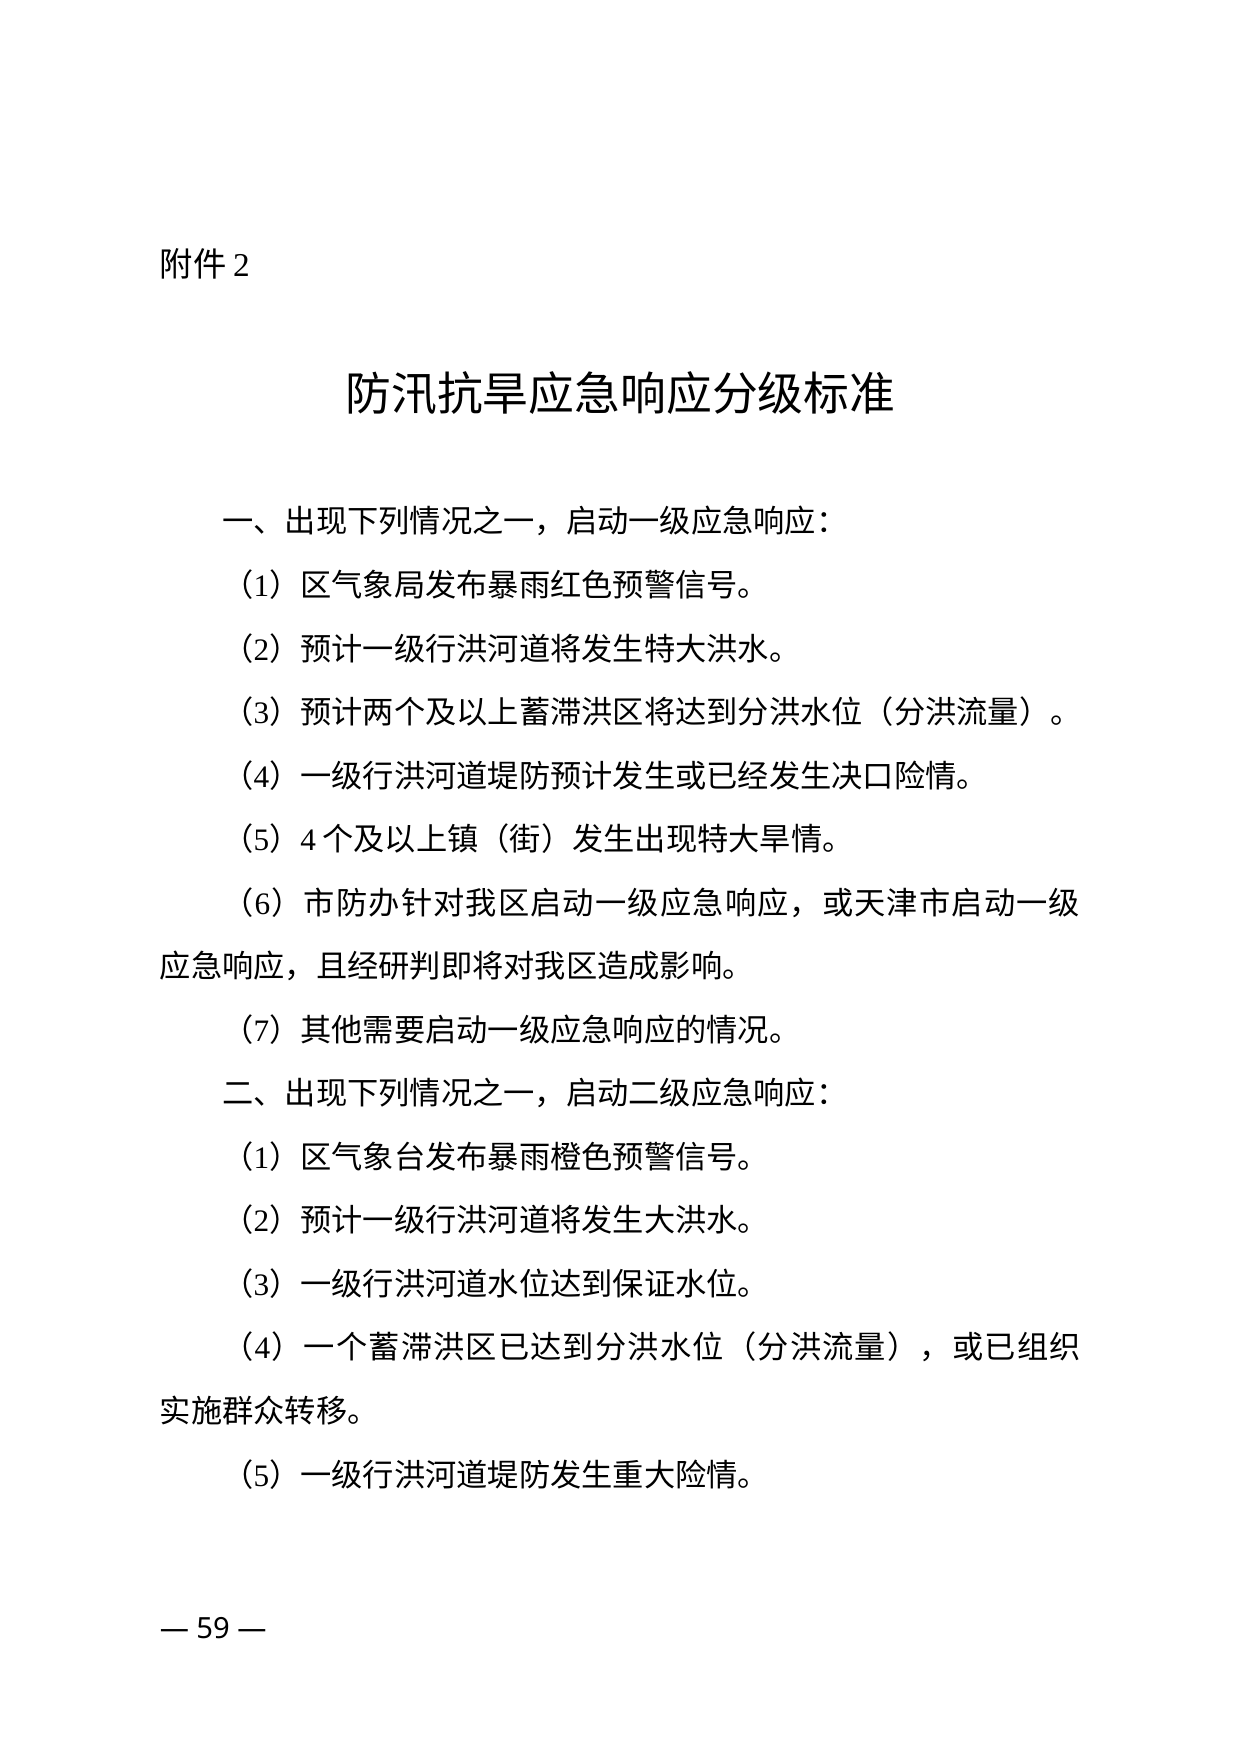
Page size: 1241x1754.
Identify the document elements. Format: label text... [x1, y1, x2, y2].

text （2）预计一级行洪河道将发生大洪水。 [159, 1186, 1081, 1250]
text （6）市防办针对我区启动一级应急响应，或天津市启动一级应急响应，且经研判即将对我区造成影响。 [159, 869, 1081, 996]
text （5）4个及以上镇（街）发生出现特大旱情。 [159, 805, 1081, 869]
text （4）一个蓄滞洪区已达到分洪水位（分洪流量），或已组织实施群众转移。 [159, 1313, 1081, 1441]
text （1）区气象台发布暴雨橙色预警信号。 [159, 1123, 1081, 1186]
text 附件2 [159, 230, 1081, 294]
text 防汛抗旱应急响应分级标准 [159, 357, 1081, 424]
text （3）一级行洪河道水位达到保证水位。 [159, 1250, 1081, 1313]
text （5）一级行洪河道堤防发生重大险情。 [159, 1441, 1081, 1504]
text （1）区气象局发布暴雨红色预警信号。 [159, 551, 1081, 614]
text （2）预计一级行洪河道将发生特大洪水。 [159, 614, 1081, 678]
text （4）一级行洪河道堤防预计发生或已经发生决口险情。 [159, 742, 1081, 805]
text 二、出现下列情况之一，启动二级应急响应： [159, 1059, 1081, 1123]
text 一、出现下列情况之一，启动一级应急响应： [159, 487, 1081, 551]
text （7）其他需要启动一级应急响应的情况。 [159, 996, 1081, 1059]
text （3）预计两个及以上蓄滞洪区将达到分洪水位（分洪流量）。 [159, 678, 1081, 742]
